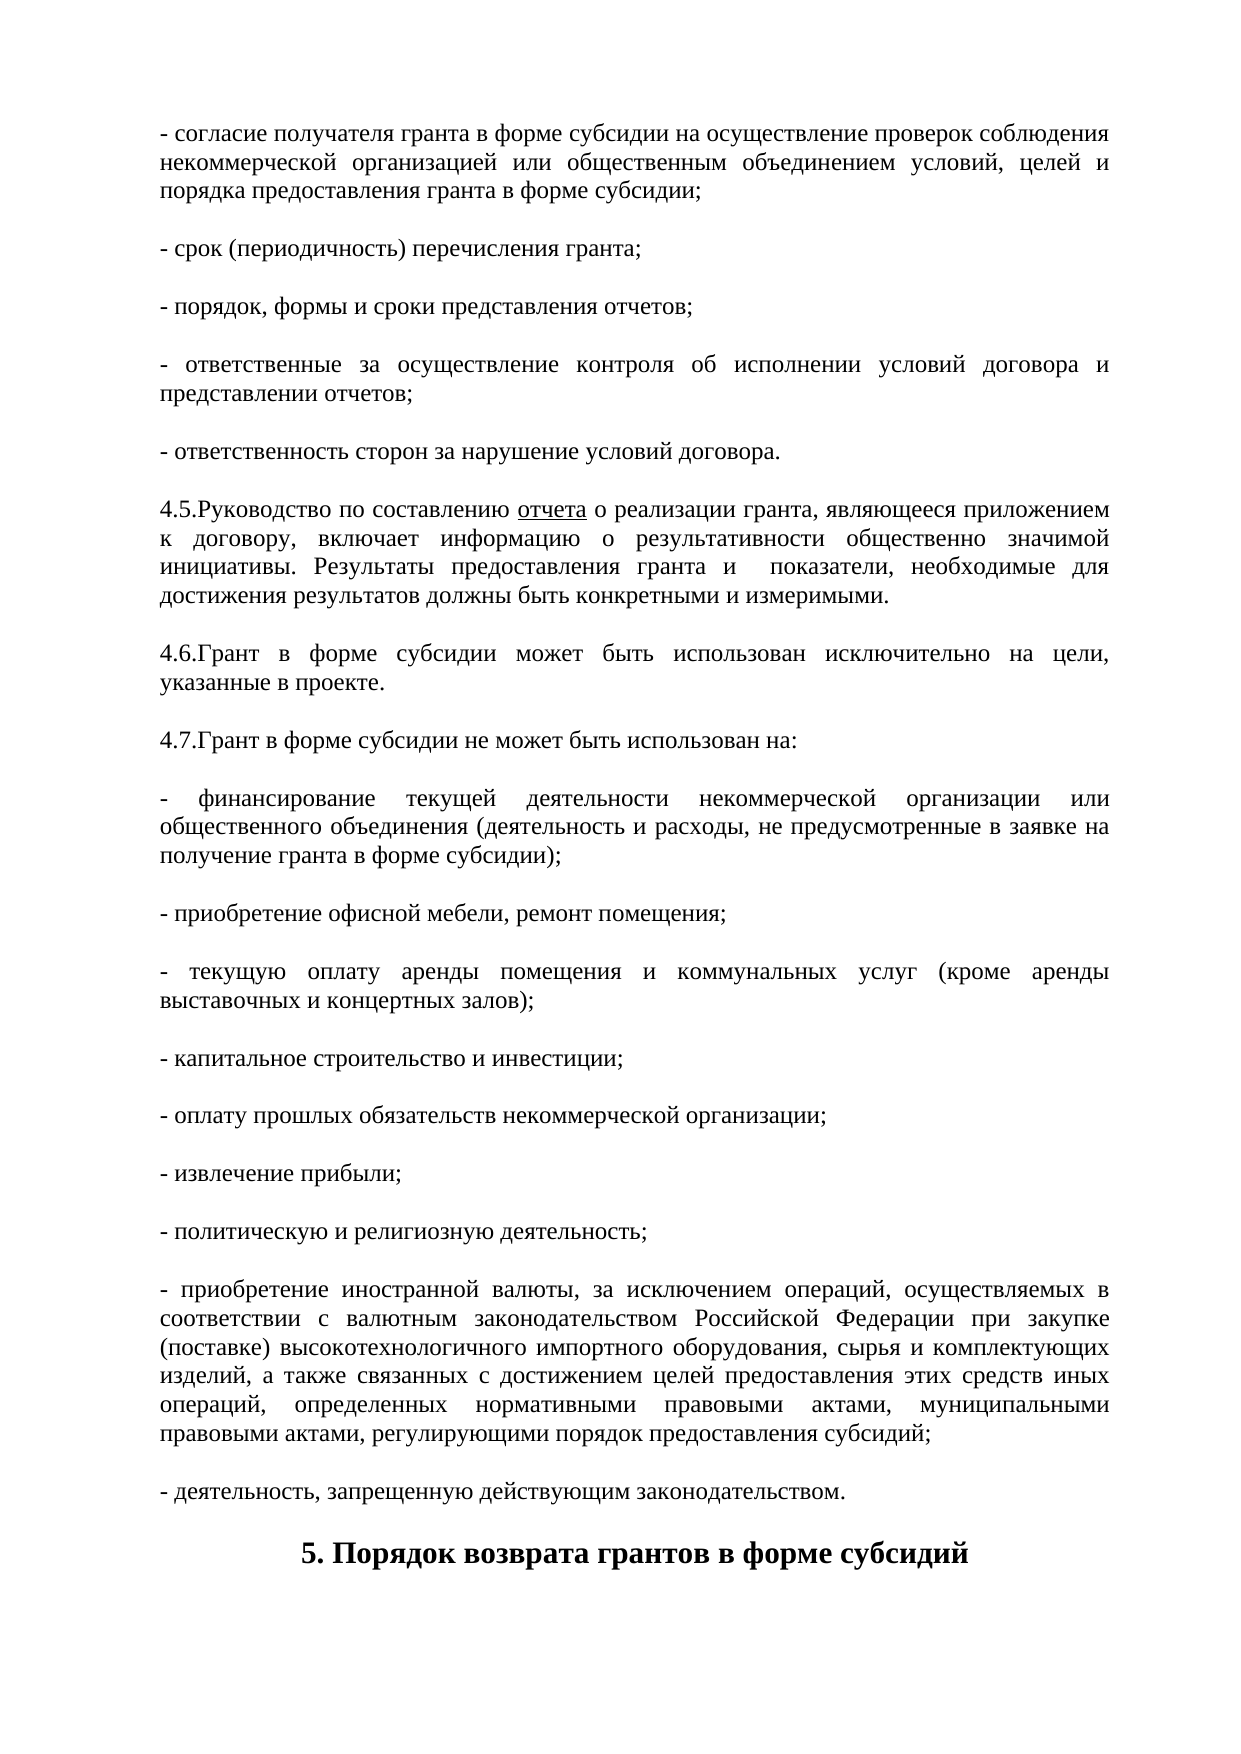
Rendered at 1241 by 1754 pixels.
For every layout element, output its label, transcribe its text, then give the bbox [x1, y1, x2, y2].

text - порядок, формы и сроки представления отчетов; [159, 291, 1110, 320]
text - согласие получателя гранта в форме субсидии на осуществление проверок соблюдения некоммерческой организацией или общественным объединением условий, целей и порядка предоставления гранта в форме субсидии; [159, 118, 1110, 204]
text 5. Порядок возврата грантов в форме субсидий [159, 1534, 1110, 1570]
text - капитальное строительство и инвестиции; [159, 1043, 1110, 1071]
text 4.7.Грант в форме субсидии не может быть использован на: [159, 725, 1110, 753]
text - срок (периодичность) перечисления гранта; [159, 233, 1110, 262]
text - финансирование текущей деятельности некоммерческой организации или общественного объединения (деятельность и расходы, не предусмотренные в заявке на получение гранта в форме субсидии); [159, 783, 1110, 869]
text - деятельность, запрещенную действующим законодательством. [159, 1476, 1110, 1505]
text - текущую оплату аренды помещения и коммунальных услуг (кроме аренды выставочных и концертных залов); [159, 956, 1110, 1013]
text - приобретение иностранной валюты, за исключением операций, осуществляемых в соответствии с валютным законодательством Российской Федерации при закупке (поставке) высокотехнологичного импортного оборудования, сырья и комплектующих изделий, а также связанных с достижением целей предоставления этих средств иных операций, определенных нормативными правовыми актами, муниципальными правовыми актами, регулирующими порядок предоставления субсидий; [159, 1274, 1110, 1447]
text - приобретение офисной мебели, ремонт помещения; [159, 898, 1110, 927]
text - оплату прошлых обязательств некоммерческой организации; [159, 1101, 1110, 1129]
text 4.5.Руководство по составлению отчета о реализации гранта, являющееся приложением к договору, включает информацию о результативности общественно значимой инициативы. Результаты предоставления гранта и показатели, необходимые для достижения результатов должны быть конкретными и измеримыми. [159, 494, 1110, 609]
text 4.6.Грант в форме субсидии может быть использован исключительно на цели, указанные в проекте. [159, 638, 1110, 696]
text - ответственность сторон за нарушение условий договора. [159, 436, 1110, 465]
text - извлечение прибыли; [159, 1158, 1110, 1187]
text - ответственные за осуществление контроля об исполнении условий договора и представлении отчетов; [159, 349, 1110, 407]
text - политическую и религиозную деятельность; [159, 1216, 1110, 1245]
